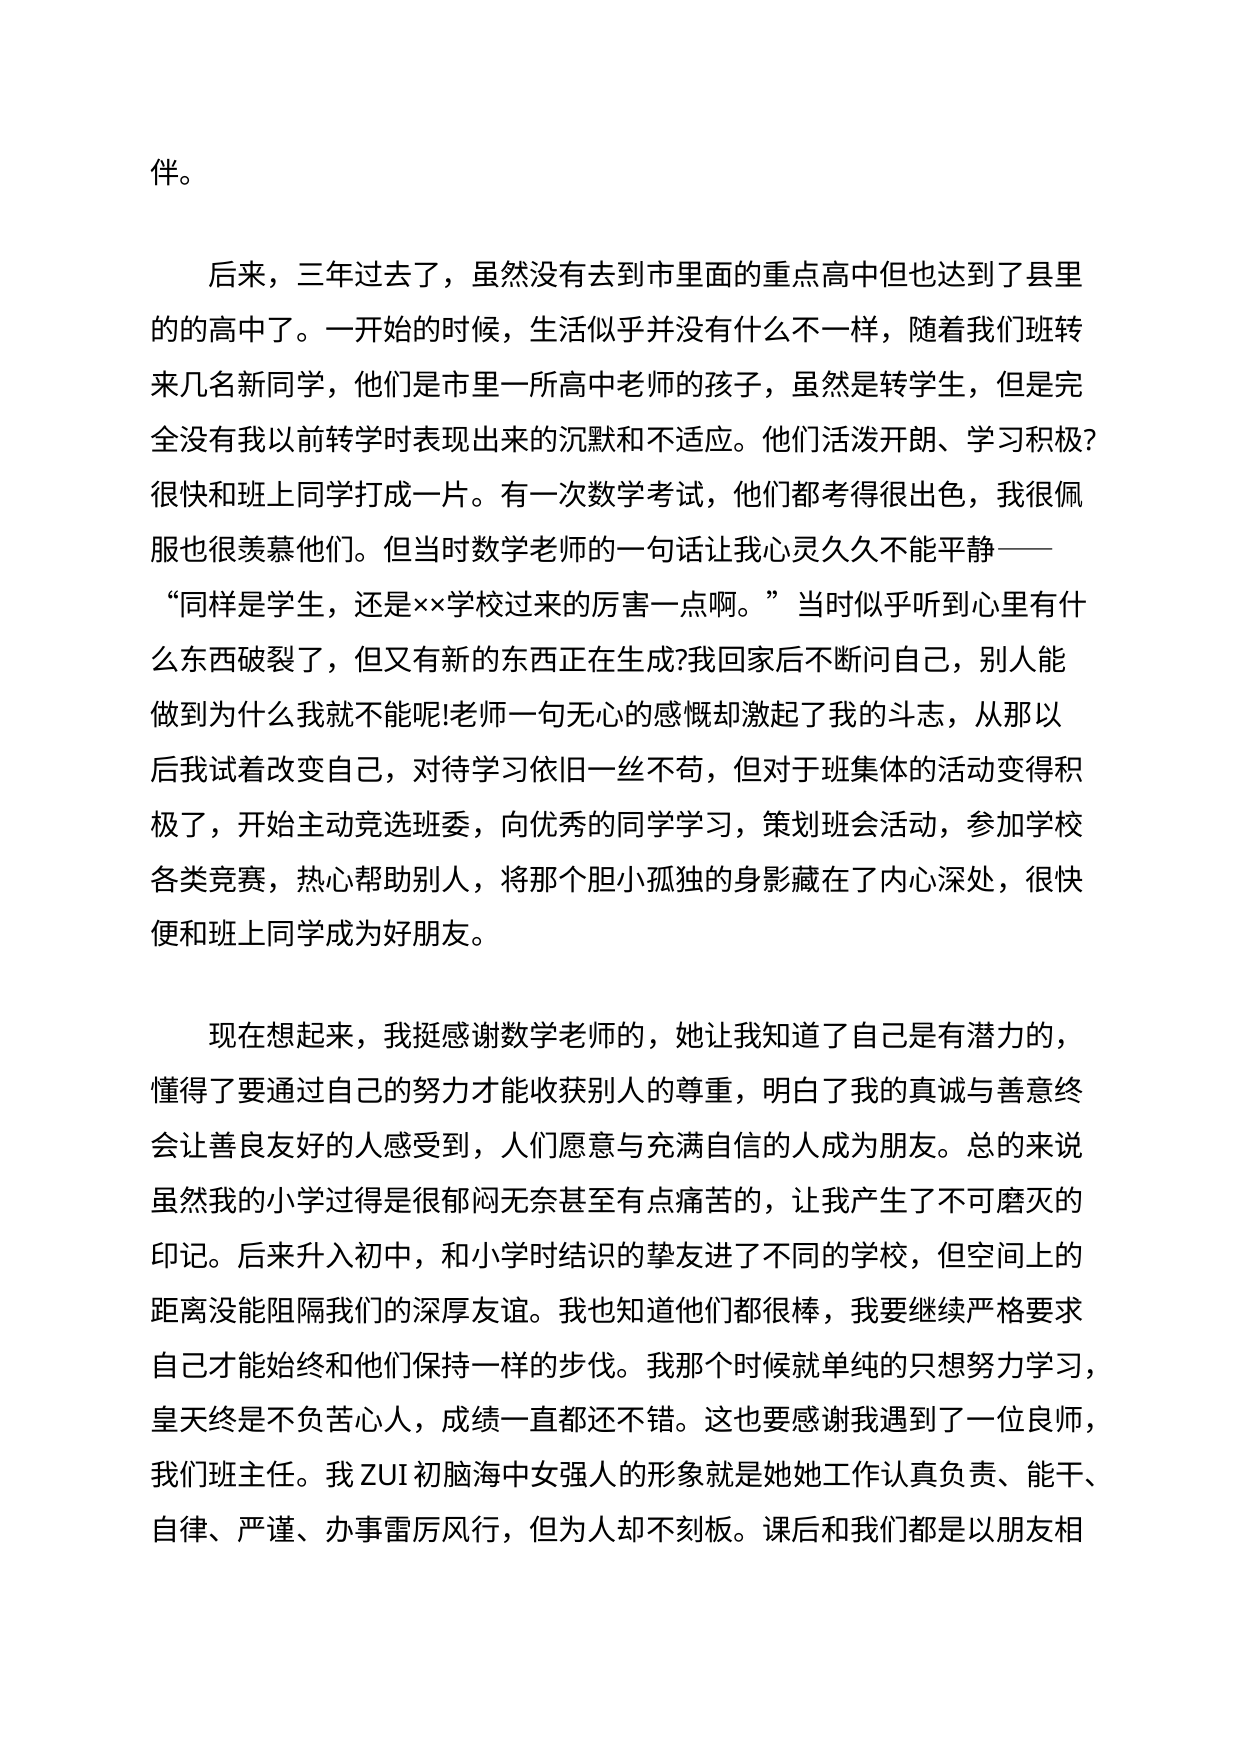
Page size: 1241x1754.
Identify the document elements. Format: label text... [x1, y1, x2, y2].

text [150, 150, 1090, 192]
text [150, 1013, 1090, 1549]
text 后来，三年过去了，虽然没有去到市里面的重点高中但也达到了县里的的高中了。一开始的时候，生活似乎并没有什么不一样，随着我们班转来几名新同学，他们是市里一所高中老师的孩子，虽然是转学生，但是完全没有我以前转学时表现出来的沉默和不适应。他们活泼开朗、学习积极?很快和班上同学打成一片。有一次数学考试，他们都考得很出色，我很佩服也很羡慕他们。但当时数学老师的一句话让我心灵久久不能平静——“同样是学生，还是××学校过来的厉害一点啊。”当时似乎听到心里有什么东西破裂了，但又有新的东西正在生成?我回家后不断问自己，别人能做到为什么我就不能呢!老师一句无心的感慨却激起了我的斗志，从那以后我试着改变自己，对待学习依旧一丝不苟，但对于班集体的活动变得积极了，开始主动竞选班委，向优秀的同学学习，策划班会活动，参加学校各类竞赛，热心帮助别人，将那个胆小孤独的身影藏在了内心深处，很快便和班上同学成为好朋友。 [150, 252, 1090, 953]
